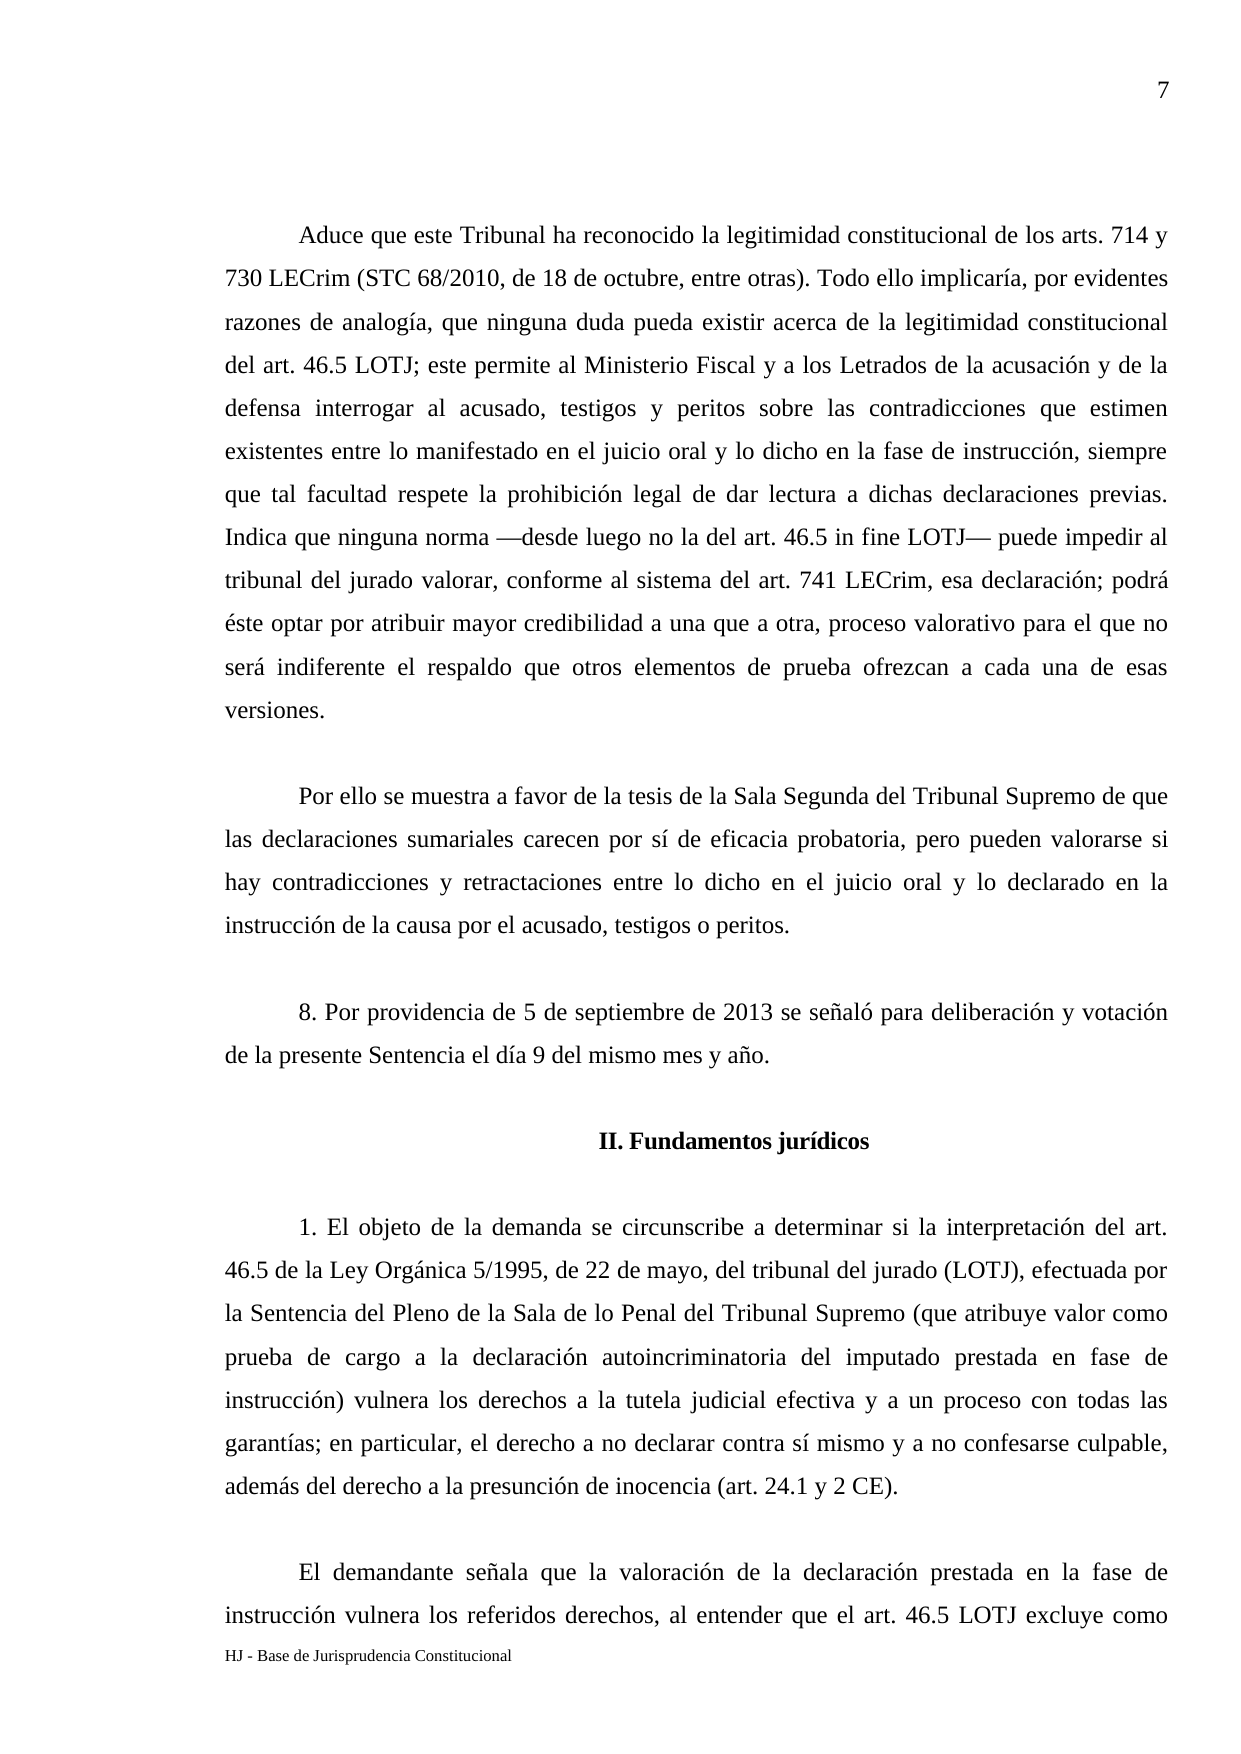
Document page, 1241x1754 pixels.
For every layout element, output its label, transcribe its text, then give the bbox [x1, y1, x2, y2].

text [224, 1557, 1169, 1629]
text 8. Por providencia de 5 de septiembre de 2013 se señaló para deliberación y votación de la presente Sentencia el día 9 del mismo mes y año. [224, 997, 1169, 1068]
subtitle II. Fundamentos jurídicos [224, 1126, 1169, 1155]
text Por ello se muestra a favor de la tesis de la Sala Segunda del Tribunal Supremo de que las declaraciones sumariales carecen por sí de eficacia probatoria, pero pueden valorarse si hay contradicciones y retractaciones entre lo dicho en el juicio oral y lo declarado en la instrucción de la causa por el acusado, testigos o peritos. [224, 781, 1169, 939]
text Aduce que este Tribunal ha reconocido la legitimidad constitucional de los arts. 714 y 730 LECrim (STC 68/2010, de 18 de octubre, entre otras). Todo ello implicaría, por evidentes razones de analogía, que ninguna duda pueda existir acerca de la legitimidad constitucional del art. 46.5 LOTJ; este permite al Ministerio Fiscal y a los Letrados de la acusación y de la defensa interrogar al acusado, testigos y peritos sobre las contradicciones que estimen existentes entre lo manifestado en el juicio oral y lo dicho en la fase de instrucción, siempre que tal facultad respete la prohibición legal de dar lectura a dichas declaraciones previas. Indica que ninguna norma —desde luego no la del art. 46.5 in fine LOTJ— puede impedir al tribunal del jurado valorar, conforme al sistema del art. 741 LECrim, esa declaración; podrá éste optar por atribuir mayor credibilidad a una que a otra, proceso valorativo para el que no será indiferente el respaldo que otros elementos de prueba ofrezcan a cada una de esas versiones. [224, 220, 1169, 723]
text 1. El objeto de la demanda se circunscribe a determinar si la interpretación del art. 46.5 de la Ley Orgánica 5/1995, de 22 de mayo, del tribunal del jurado (LOTJ), efectuada por la Sentencia del Pleno de la Sala de lo Penal del Tribunal Supremo (que atribuye valor como prueba de cargo a la declaración autoincriminatoria del imputado prestada en fase de instrucción) vulnera los derechos a la tutela judicial efectiva y a un proceso con todas las garantías; en particular, el derecho a no declarar contra sí mismo y a no confesarse culpable, además del derecho a la presunción de inocencia (art. 24.1 y 2 CE). [224, 1212, 1169, 1500]
